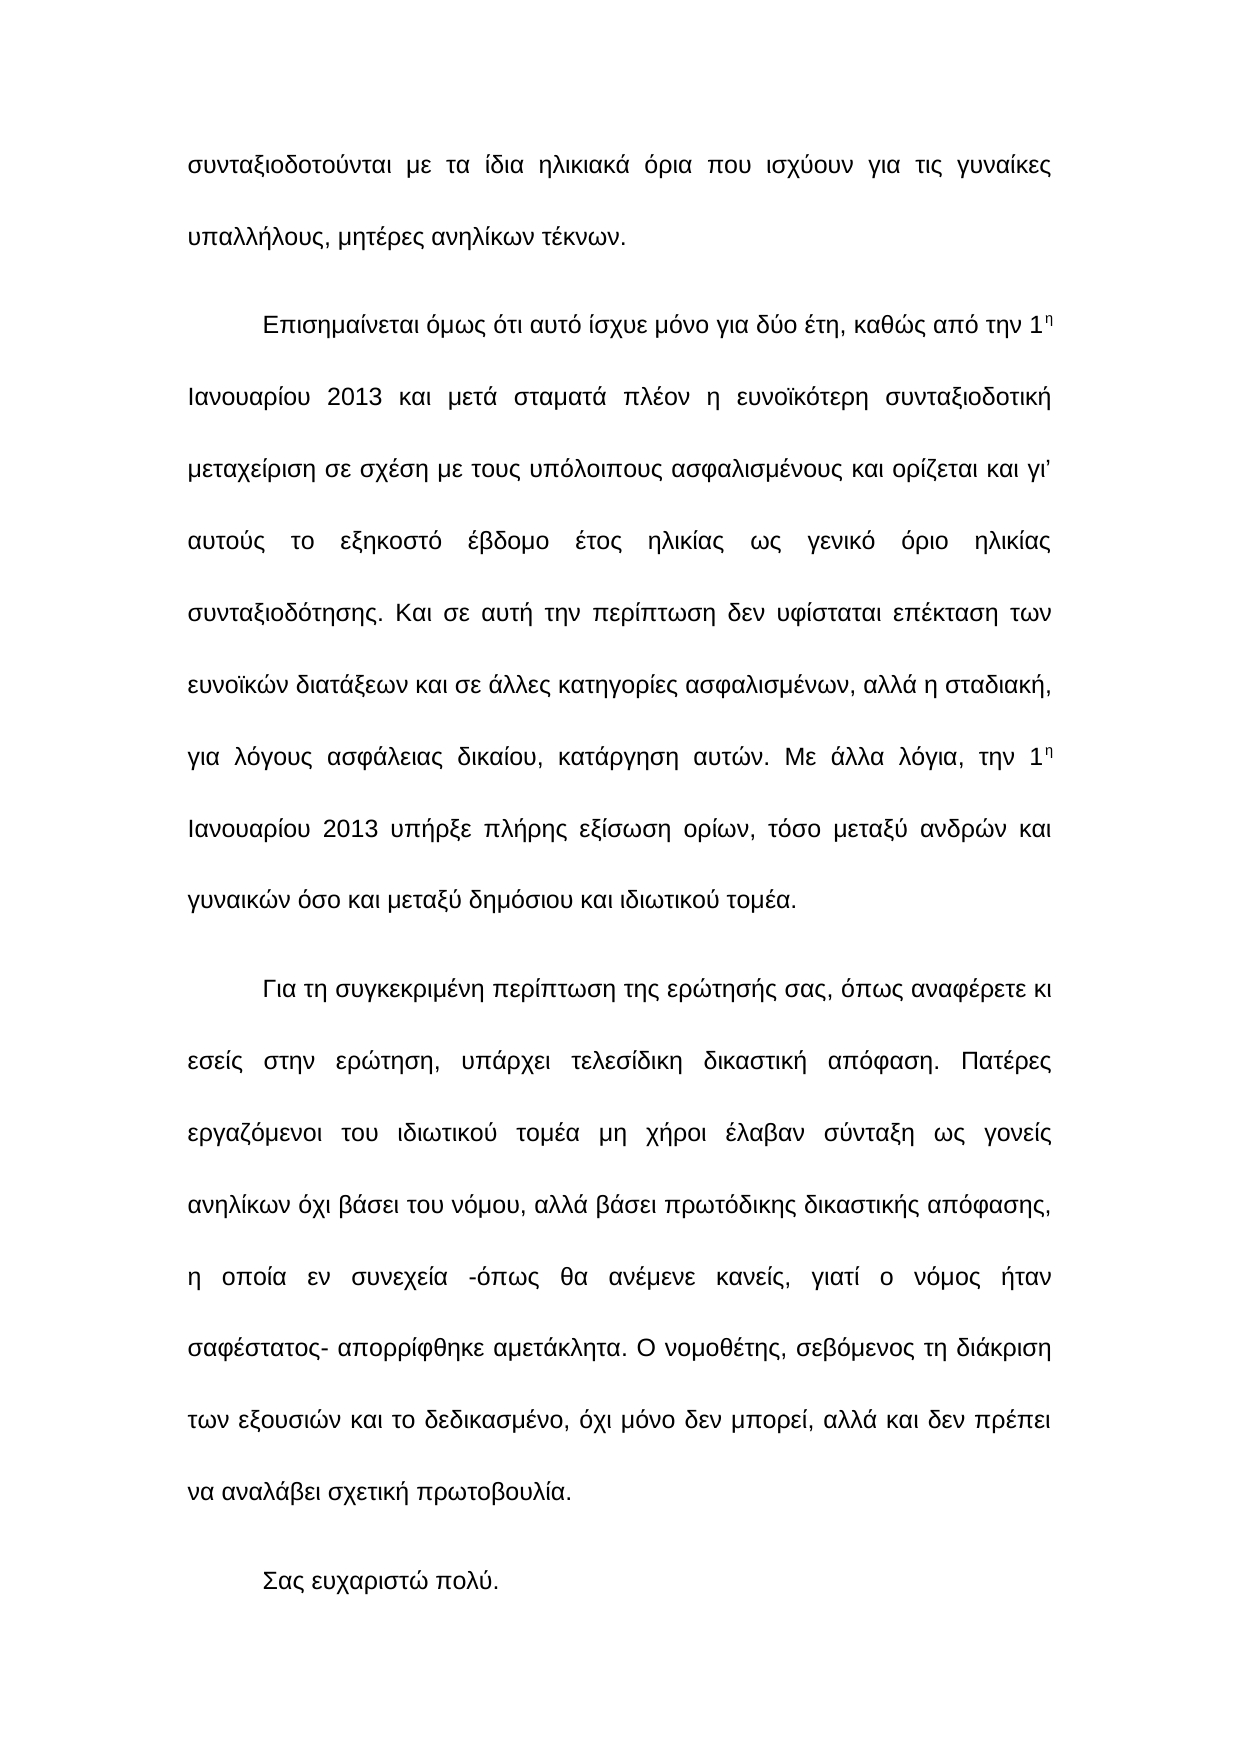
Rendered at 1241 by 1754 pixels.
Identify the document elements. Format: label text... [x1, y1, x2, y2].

text Επισημαίνεται όμως ότι αυτό ίσχυε μόνο για δύο έτη, καθώς από την 1η Ιανουαρίου 2013 και μετά σταματά πλέον η ευνοϊκότερη συνταξιοδοτική μεταχείριση σε σχέση με τους υπόλοιπους ασφαλισμένους και ορίζεται και γι’ αυτούς το εξηκοστό έβδομο έτος ηλικίας ως γενικό όριο ηλικίας συνταξιοδότησης. Και σε αυτή την περίπτωση δεν υφίσταται επέκταση των ευνοϊκών διατάξεων και σε άλλες κατηγορίες ασφαλισμένων, αλλά η σταδιακή, για λόγους ασφάλειας δικαίου, κατάργηση αυτών. Με άλλα λόγια, την 1η Ιανουαρίου 2013 υπήρξε πλήρης εξίσωση ορίων, τόσο μεταξύ ανδρών και γυναικών όσο και μεταξύ δημόσιου και ιδιωτικού τομέα. [187, 310, 1053, 914]
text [187, 150, 1053, 251]
text Σας ευχαριστώ πολύ. [187, 1566, 1053, 1594]
text Για τη συγκεκριμένη περίπτωση της ερώτησής σας, όπως αναφέρετε κι εσείς στην ερώτηση, υπάρχει τελεσίδικη δικαστική απόφαση. Πατέρες εργαζόμενοι του ιδιωτικού τομέα μη χήροι έλαβαν σύνταξη ως γονείς ανηλίκων όχι βάσει του νόμου, αλλά βάσει πρωτόδικης δικαστικής απόφασης, η οποία εν συνεχεία -όπως θα ανέμενε κανείς, γιατί ο νόμος ήταν σαφέστατος- απορρίφθηκε αμετάκλητα. Ο νομοθέτης, σεβόμενος τη διάκριση των εξουσιών και το δεδικασμένο, όχι μόνο δεν μπορεί, αλλά και δεν πρέπει να αναλάβει σχετική πρωτοβουλία. [187, 974, 1053, 1506]
